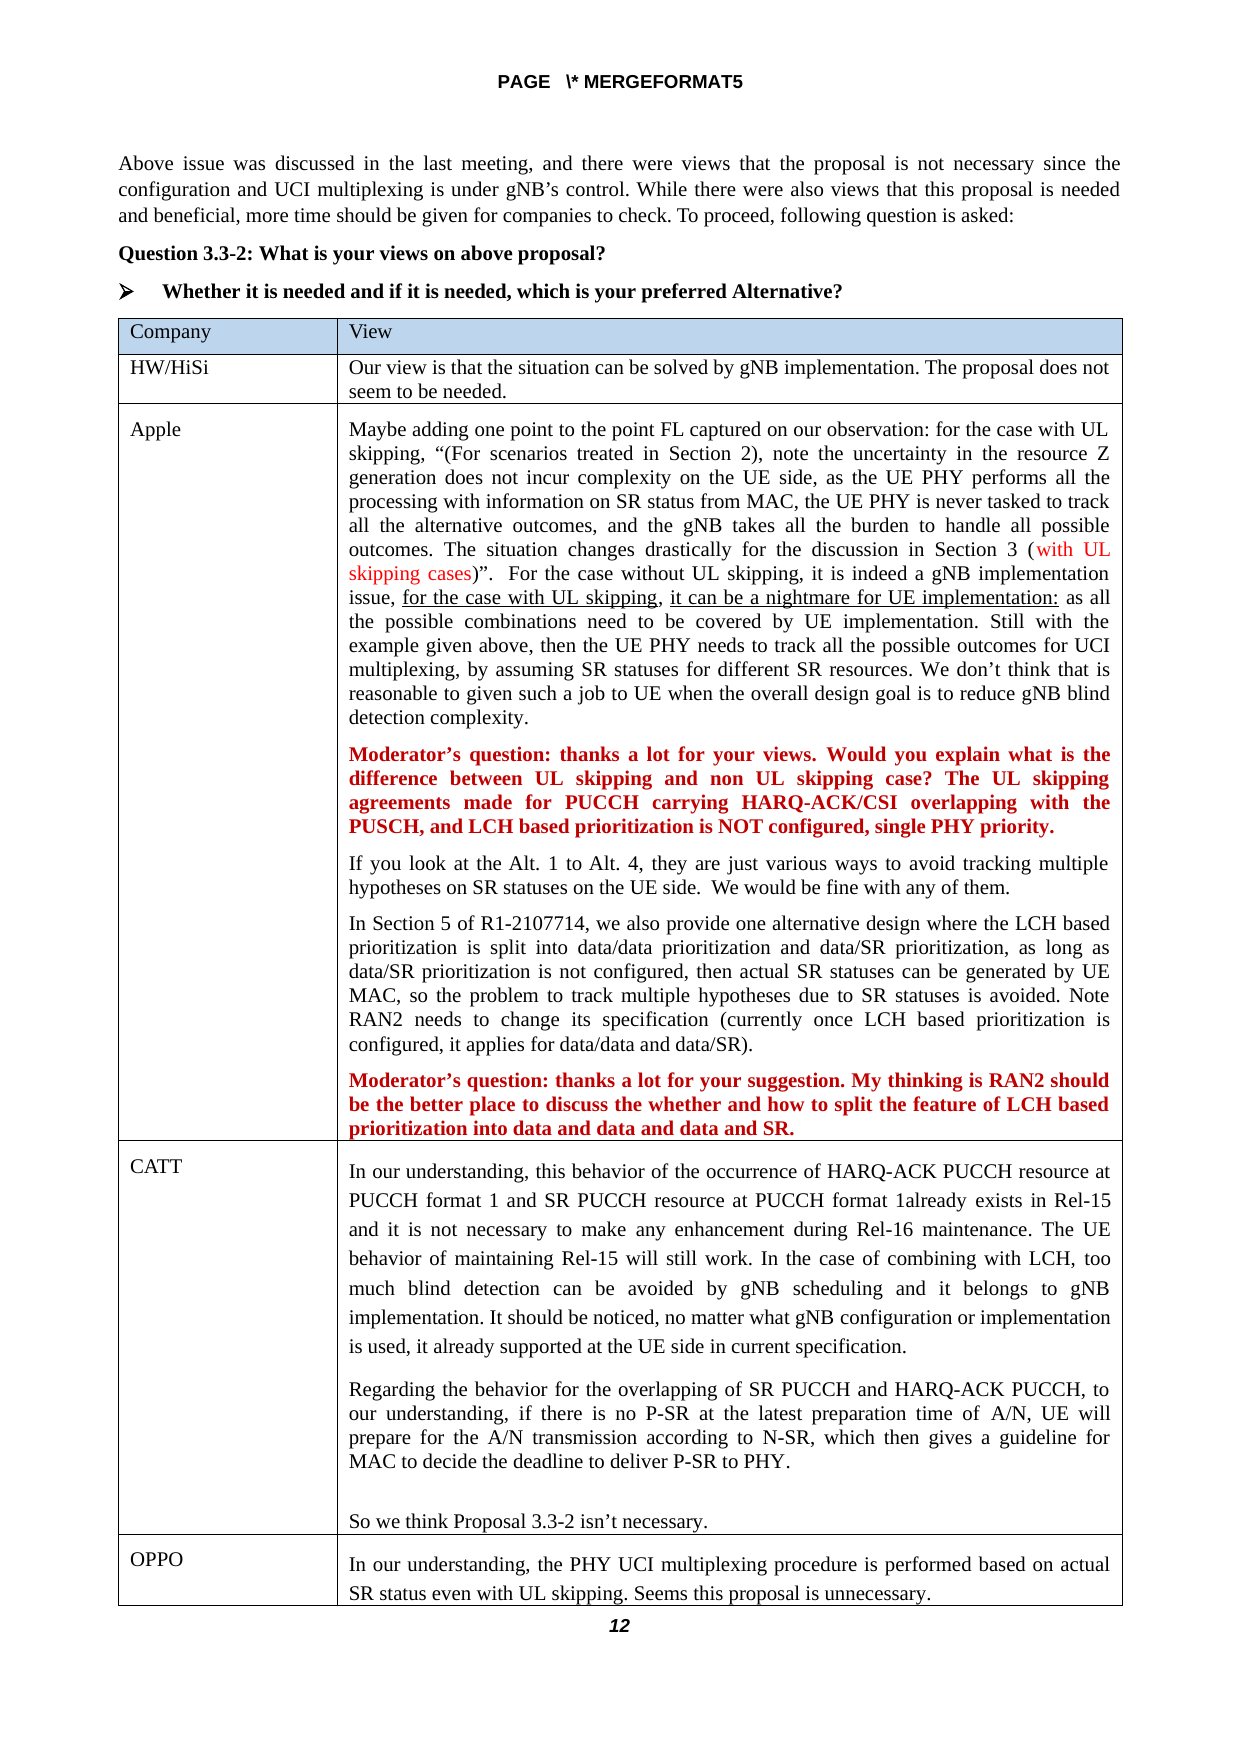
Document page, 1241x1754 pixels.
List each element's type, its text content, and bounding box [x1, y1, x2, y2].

table_cell Our view is that the situation can be solved by gNB implementation. The proposal does not seem to be needed. [338, 355, 1122, 403]
table_cell OPPO [119, 1535, 337, 1605]
list Whether it is needed and if it is needed, which is your preferred Alternative? [118, 279, 1122, 303]
text Above issue was discussed in the last meeting, and there were views that the proposal is not necessary since the configuration and UCI multiplexing is under gNB’s control. While there were also views that this proposal is needed and beneficial, more time should be given for companies to check. To proceed, following question is asked: [118, 151, 1122, 227]
table_cell CATT [119, 1141, 337, 1533]
table_cell HW/HiSi [119, 355, 337, 403]
table_cell Apple [119, 404, 337, 1140]
table_cell In our understanding, the PHY UCI multiplexing procedure is performed based on actual SR status even with UL skipping. Seems this proposal is unnecessary. [338, 1535, 1122, 1605]
table_cell In our understanding, this behavior of the occurrence of HARQ-ACK PUCCH resource at PUCCH format 1 and SR PUCCH resource at PUCCH format 1already exists in Rel-15 and it is not necessary to make any enhancement during Rel-16 maintenance. The UE behavior of maintaining Rel-15 will still work. In the case of combining with LCH, too much blind detection can be avoided by gNB scheduling and it belongs to gNB implementation. It should be noticed, no matter what gNB configuration or implementation is used, it already supported at the UE side in current specification. Regarding the behavior for the overlapping of SR PUCCH and HARQ-ACK PUCCH, to our understanding, if there is no P-SR at the latest preparation time of A/N, UE will prepare for the A/N transmission according to N-SR, which then gives a guideline for MAC to decide the deadline to deliver P-SR to PHY. So we think Proposal 3.3-2 isn’t necessary. [338, 1141, 1122, 1533]
table_header View [338, 319, 1122, 354]
text Question 3.3-2: What is your views on above proposal? [118, 241, 1122, 265]
table_cell Maybe adding one point to the point FL captured on our observation: for the case with UL skipping, “(For scenarios treated in Section 2), note the uncertainty in the resource Z generation does not incur complexity on the UE side, as the UE PHY performs all the processing with information on SR status from MAC, the UE PHY is never tasked to track all the alternative outcomes, and the gNB takes all the burden to handle all possible outcomes. The situation changes drastically for the discussion in Section 3 (with UL skipping cases)”. For the case without UL skipping, it is indeed a gNB implementation issue, for the case with UL skipping, it can be a nightmare for UE implementation: as all the possible combinations need to be covered by UE implementation. Still with the example given above, then the UE PHY needs to track all the possible outcomes for UCI multiplexing, by assuming SR statuses for different SR resources. We don’t think that is reasonable to given such a job to UE when the overall design goal is to reduce gNB blind detection complexity. Moderator’s question: thanks a lot for your views. Would you explain what is the difference between UL skipping and non UL skipping case? The UL skipping agreements made for PUCCH carrying HARQ-ACK/CSI overlapping with the PUSCH, and LCH based prioritization is NOT configured, single PHY priority. If you look at the Alt. 1 to Alt. 4, they are just various ways to avoid tracking multiple hypotheses on SR statuses on the UE side. We would be fine with any of them. In Section 5 of R1-2107714, we also provide one alternative design where the LCH based prioritization is split into data/data prioritization and data/SR prioritization, as long as data/SR prioritization is not configured, then actual SR statuses can be generated by UE MAC, so the problem to track multiple hypotheses due to SR statuses is avoided. Note RAN2 needs to change its specification (currently once LCH based prioritization is configured, it applies for data/data and data/SR). Moderator’s question: thanks a lot for your suggestion. My thinking is RAN2 should be the better place to discuss the whether and how to split the feature of LCH based prioritization into data and data and data and SR. [338, 404, 1122, 1140]
table_header Company [119, 319, 337, 354]
